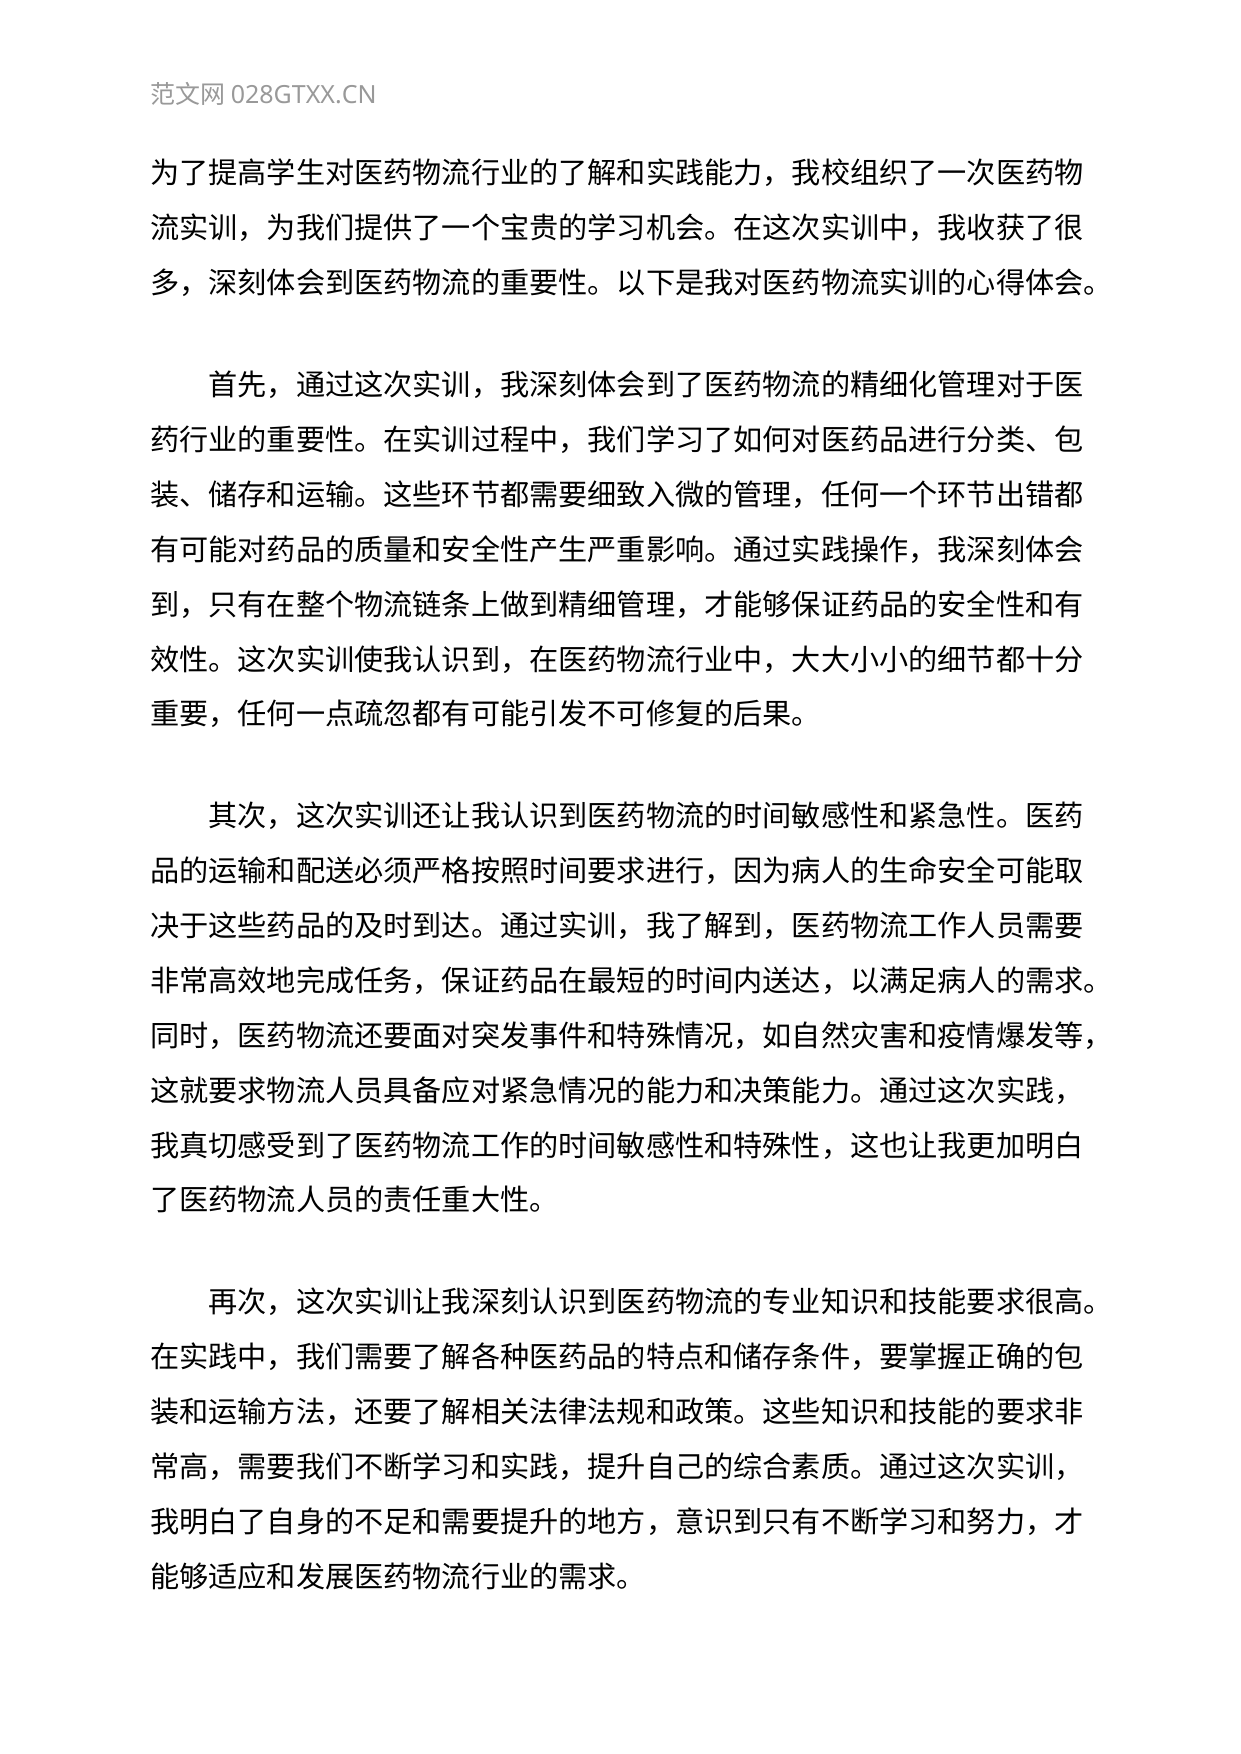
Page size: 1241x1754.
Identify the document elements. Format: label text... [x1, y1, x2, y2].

text 首先，通过这次实训，我深刻体会到了医药物流的精细化管理对于医药行业的重要性。在实训过程中，我们学习了如何对医药品进行分类、包装、储存和运输。这些环节都需要细致入微的管理，任何一个环节出错都有可能对药品的质量和安全性产生严重影响。通过实践操作，我深刻体会到，只有在整个物流链条上做到精细管理，才能够保证药品的安全性和有效性。这次实训使我认识到，在医药物流行业中，大大小小的细节都十分重要，任何一点疏忽都有可能引发不可修复的后果。 [150, 362, 1090, 733]
text 其次，这次实训还让我认识到医药物流的时间敏感性和紧急性。医药品的运输和配送必须严格按照时间要求进行，因为病人的生命安全可能取决于这些药品的及时到达。通过实训，我了解到，医药物流工作人员需要非常高效地完成任务，保证药品在最短的时间内送达，以满足病人的需求。同时，医药物流还要面对突发事件和特殊情况，如自然灾害和疫情爆发等，这就要求物流人员具备应对紧急情况的能力和决策能力。通过这次实践，我真切感受到了医药物流工作的时间敏感性和特殊性，这也让我更加明白了医药物流人员的责任重大性。 [150, 793, 1090, 1219]
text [150, 150, 1090, 302]
text 再次，这次实训让我深刻认识到医药物流的专业知识和技能要求很高。在实践中，我们需要了解各种医药品的特点和储存条件，要掌握正确的包装和运输方法，还要了解相关法律法规和政策。这些知识和技能的要求非常高，需要我们不断学习和实践，提升自己的综合素质。通过这次实训，我明白了自身的不足和需要提升的地方，意识到只有不断学习和努力，才能够适应和发展医药物流行业的需求。 [150, 1279, 1090, 1596]
